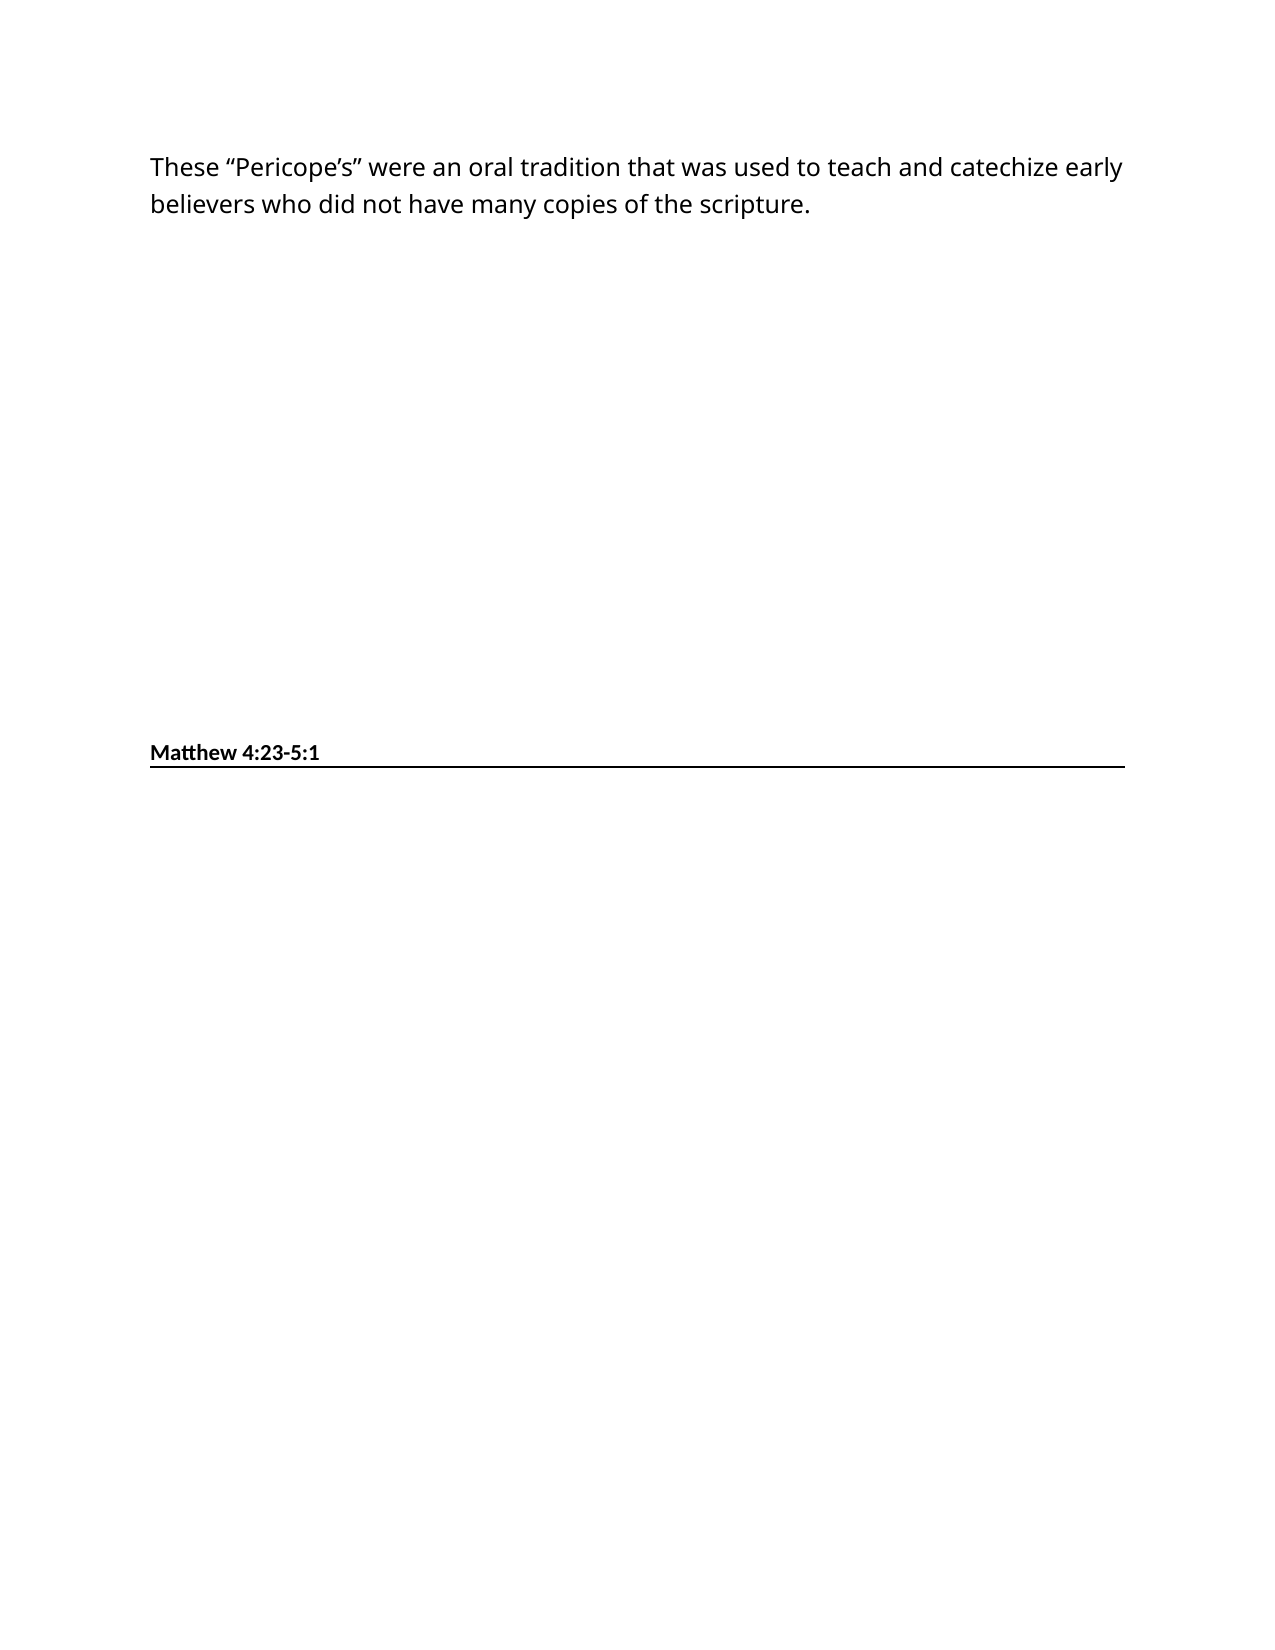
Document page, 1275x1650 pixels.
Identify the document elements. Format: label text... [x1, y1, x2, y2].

text These “Pericope’s” were an oral tradition that was used to teach and catechize early believers who did not have many copies of the scripture. [150, 150, 1125, 221]
text Matthew 4:23-5:1 [150, 738, 1125, 766]
